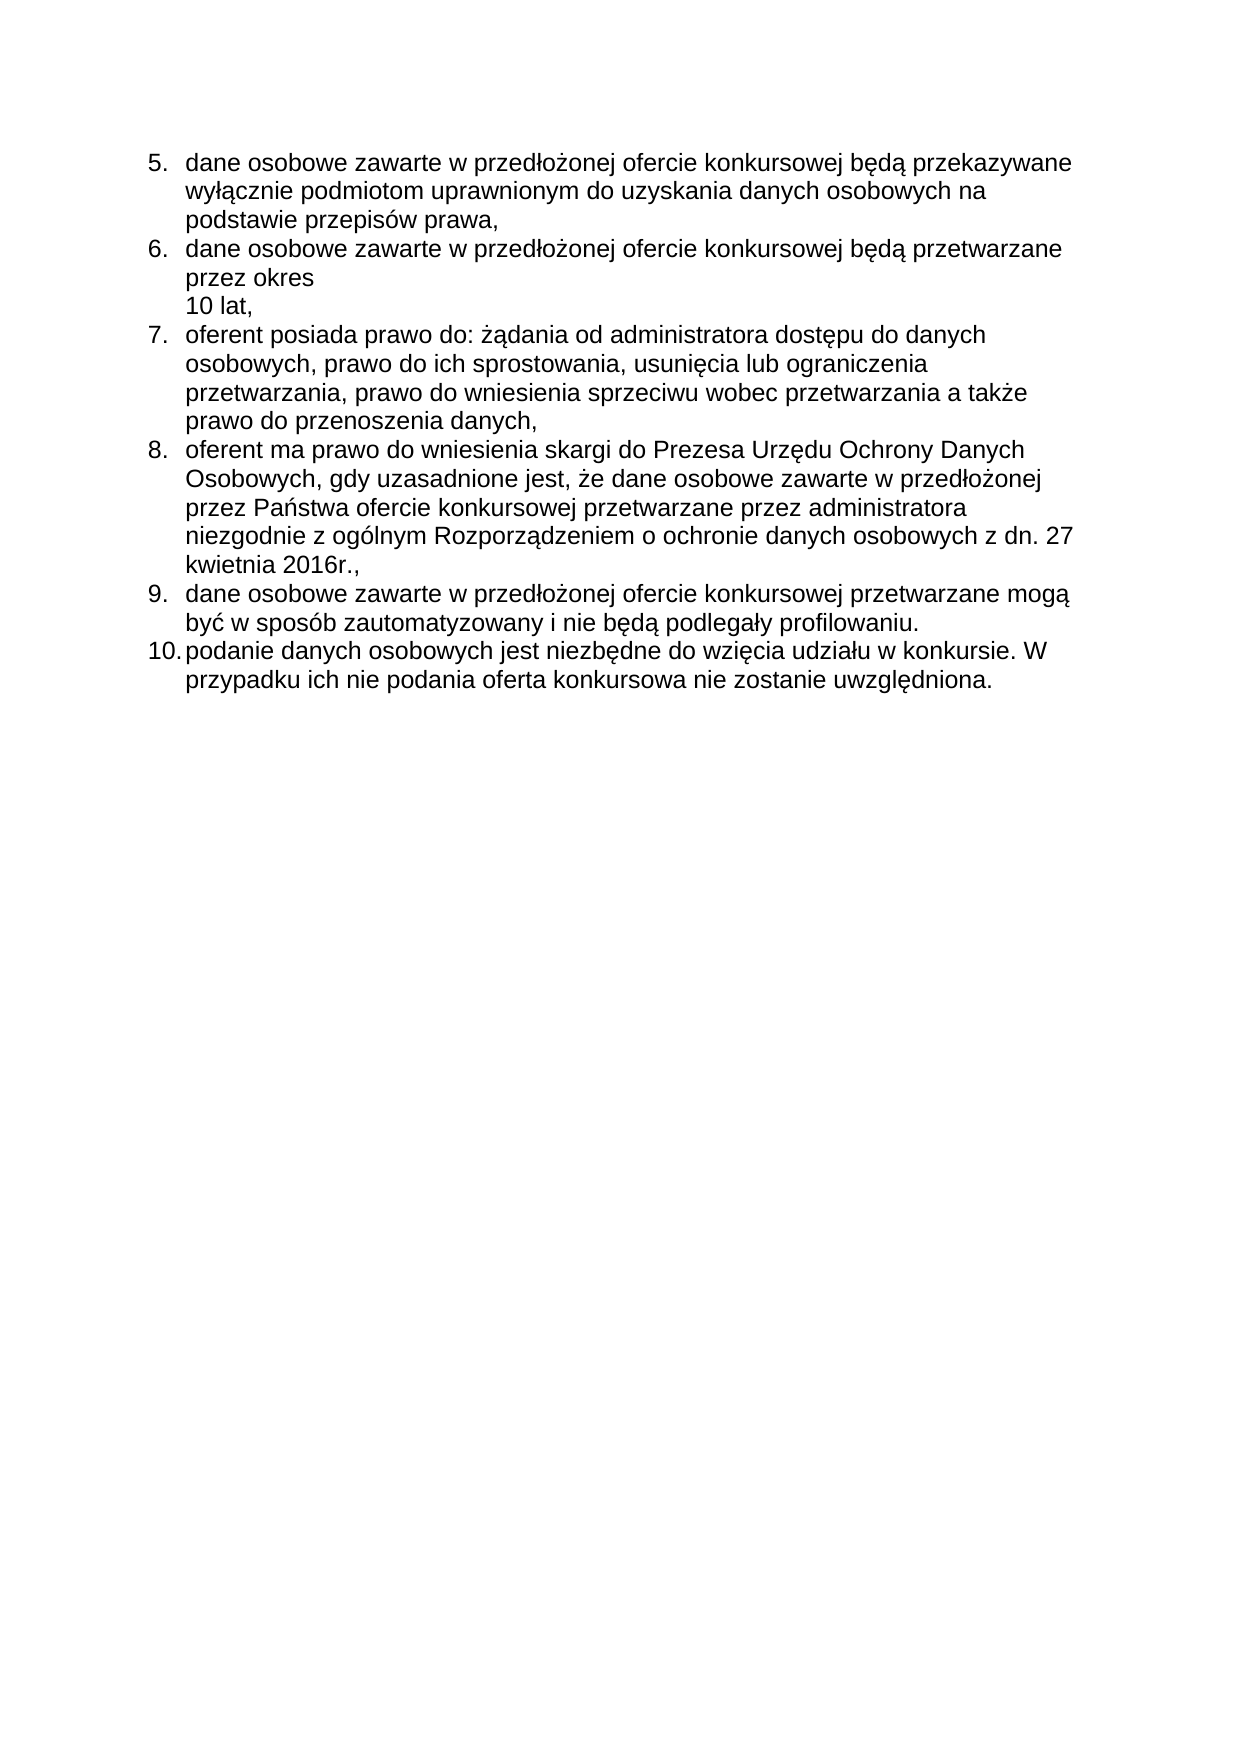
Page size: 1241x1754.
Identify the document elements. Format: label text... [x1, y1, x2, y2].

list dane osobowe zawarte w przedłożonej ofercie konkursowej przetwarzane mogą być w sposób zautomatyzowany i nie będą podlegały profilowaniu. [148, 579, 1093, 636]
list podanie danych osobowych jest niezbędne do wzięcia udziału w konkursie. W przypadku ich nie podania oferta konkursowa nie zostanie uwzględniona. [148, 636, 1093, 694]
list dane osobowe zawarte w przedłożonej ofercie konkursowej będą przetwarzane przez okres 10 lat, [148, 234, 1093, 320]
list oferent ma prawo do wniesienia skargi do Prezesa Urzędu Ochrony Danych Osobowych, gdy uzasadnione jest, że dane osobowe zawarte w przedłożonej przez Państwa ofercie konkursowej przetwarzane przez administratora niezgodnie z ogólnym Rozporządzeniem o ochronie danych osobowych z dn. 27 kwietnia 2016r., [148, 435, 1093, 579]
list oferent posiada prawo do: żądania od administratora dostępu do danych osobowych, prawo do ich sprostowania, usunięcia lub ograniczenia przetwarzania, prawo do wniesienia sprzeciwu wobec przetwarzania a także prawo do przenoszenia danych, [148, 320, 1093, 435]
list dane osobowe zawarte w przedłożonej ofercie konkursowej będą przekazywane wyłącznie podmiotom uprawnionym do uzyskania danych osobowych na podstawie przepisów prawa, [148, 148, 1093, 234]
